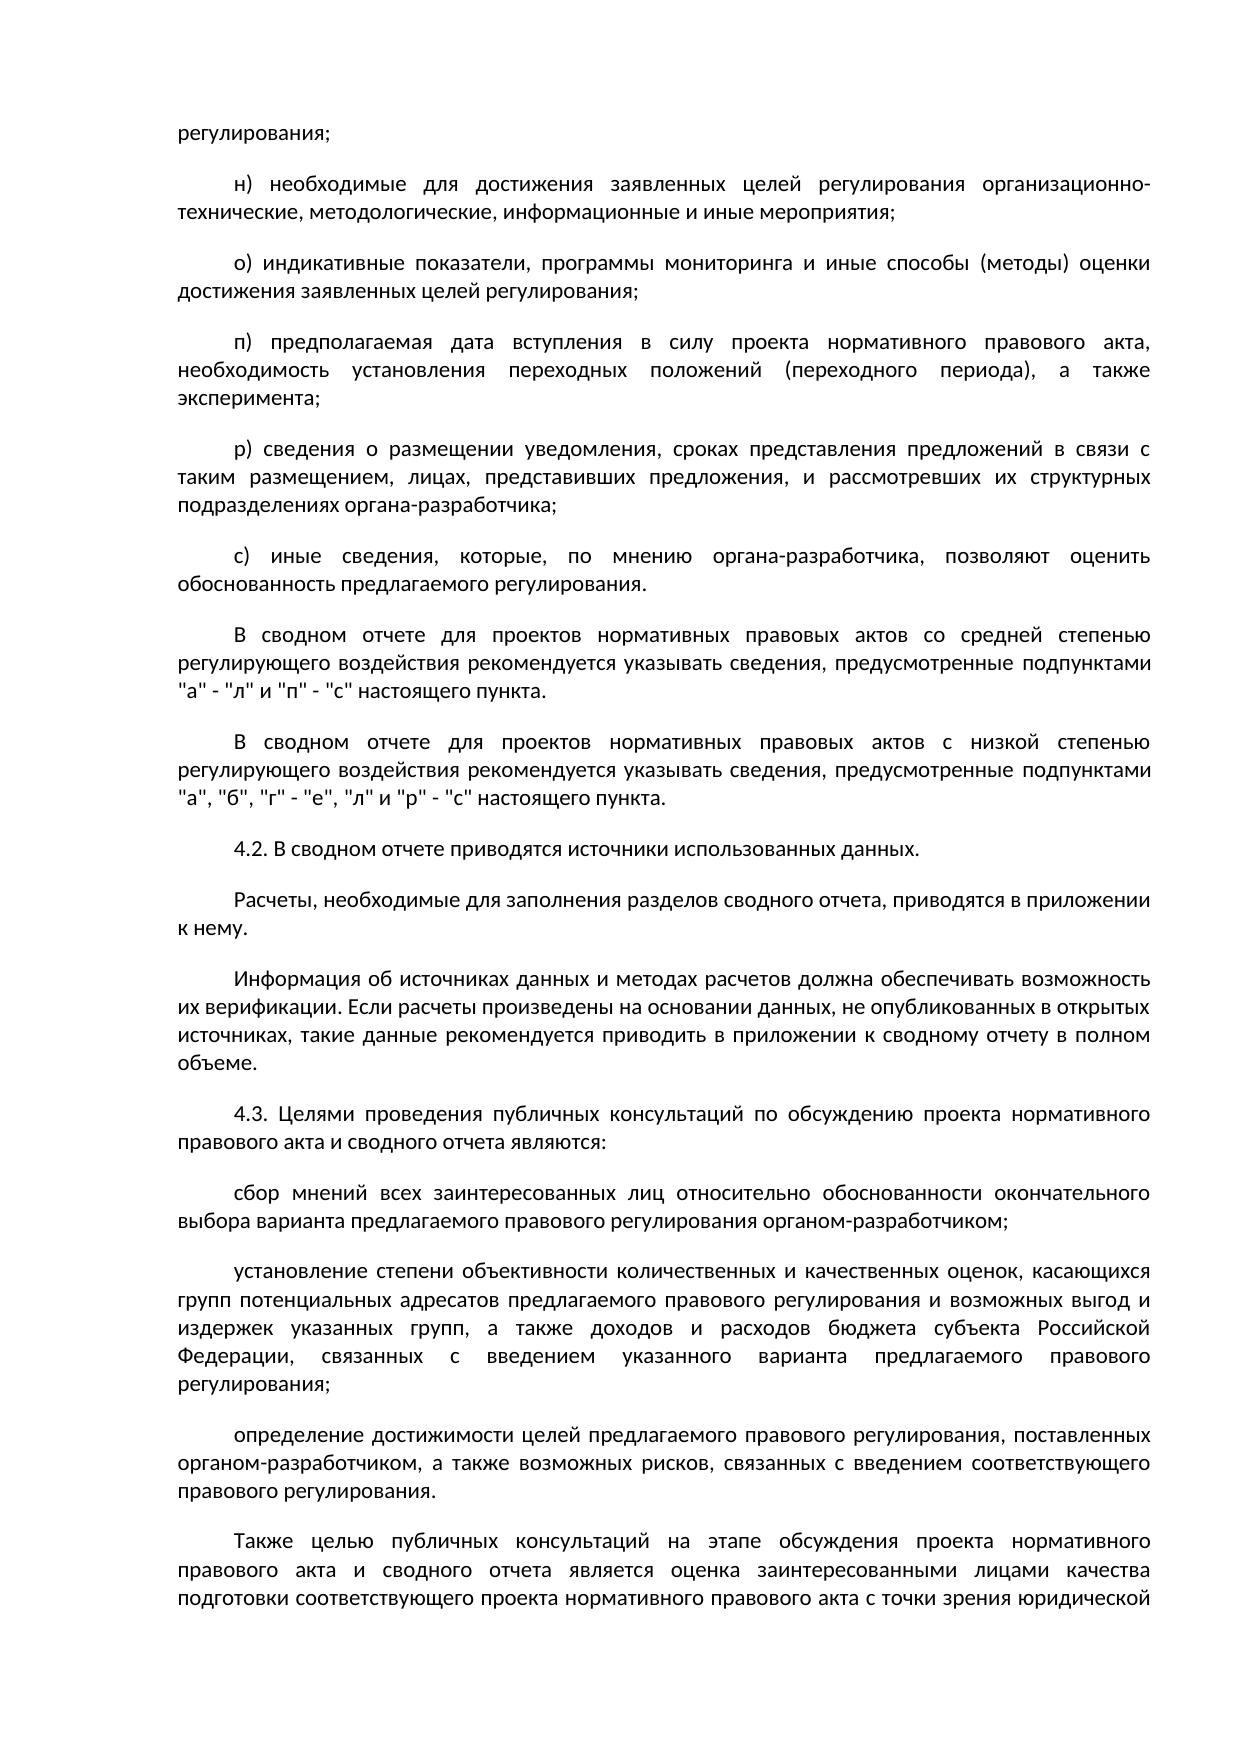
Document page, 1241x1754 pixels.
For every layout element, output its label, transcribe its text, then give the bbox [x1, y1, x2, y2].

text 4.3. Целями проведения публичных консультаций по обсуждению проекта нормативного правового акта и сводного отчета являются: [177, 1099, 1152, 1155]
text В сводном отчете для проектов нормативных правовых актов с низкой степенью регулирующего воздействия рекомендуется указывать сведения, предусмотренные подпунктами "а", "б", "г" - "е", "л" и "р" - "с" настоящего пункта. [177, 727, 1152, 811]
text с) иные сведения, которые, по мнению органа-разработчика, позволяют оценить обоснованность предлагаемого регулирования. [177, 541, 1152, 597]
text р) сведения о размещении уведомления, сроках представления предложений в связи с таким размещением, лицах, представивших предложения, и рассмотревших их структурных подразделениях органа-разработчика; [177, 434, 1152, 518]
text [177, 1527, 1152, 1611]
text Информация об источниках данных и методах расчетов должна обеспечивать возможность их верификации. Если расчеты произведены на основании данных, не опубликованных в открытых источниках, такие данные рекомендуется приводить в приложении к сводному отчету в полном объеме. [177, 964, 1152, 1076]
text п) предполагаемая дата вступления в силу проекта нормативного правового акта, необходимость установления переходных положений (переходного периода), а также эксперимента; [177, 327, 1152, 411]
text сбор мнений всех заинтересованных лиц относительно обоснованности окончательного выбора варианта предлагаемого правового регулирования органом-разработчиком; [177, 1178, 1152, 1234]
text определение достижимости целей предлагаемого правового регулирования, поставленных органом-разработчиком, а также возможных рисков, связанных с введением соответствующего правового регулирования. [177, 1420, 1152, 1504]
text 4.2. В сводном отчете приводятся источники использованных данных. [177, 834, 1152, 862]
text о) индикативные показатели, программы мониторинга и иные способы (методы) оценки достижения заявленных целей регулирования; [177, 248, 1152, 304]
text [177, 118, 1152, 146]
text н) необходимые для достижения заявленных целей регулирования организационно-технические, методологические, информационные и иные мероприятия; [177, 169, 1152, 225]
text В сводном отчете для проектов нормативных правовых актов со средней степенью регулирующего воздействия рекомендуется указывать сведения, предусмотренные подпунктами "а" - "л" и "п" - "с" настоящего пункта. [177, 620, 1152, 704]
text Расчеты, необходимые для заполнения разделов сводного отчета, приводятся в приложении к нему. [177, 885, 1152, 941]
text установление степени объективности количественных и качественных оценок, касающихся групп потенциальных адресатов предлагаемого правового регулирования и возможных выгод и издержек указанных групп, а также доходов и расходов бюджета субъекта Российской Федерации, связанных с введением указанного варианта предлагаемого правового регулирования; [177, 1257, 1152, 1397]
